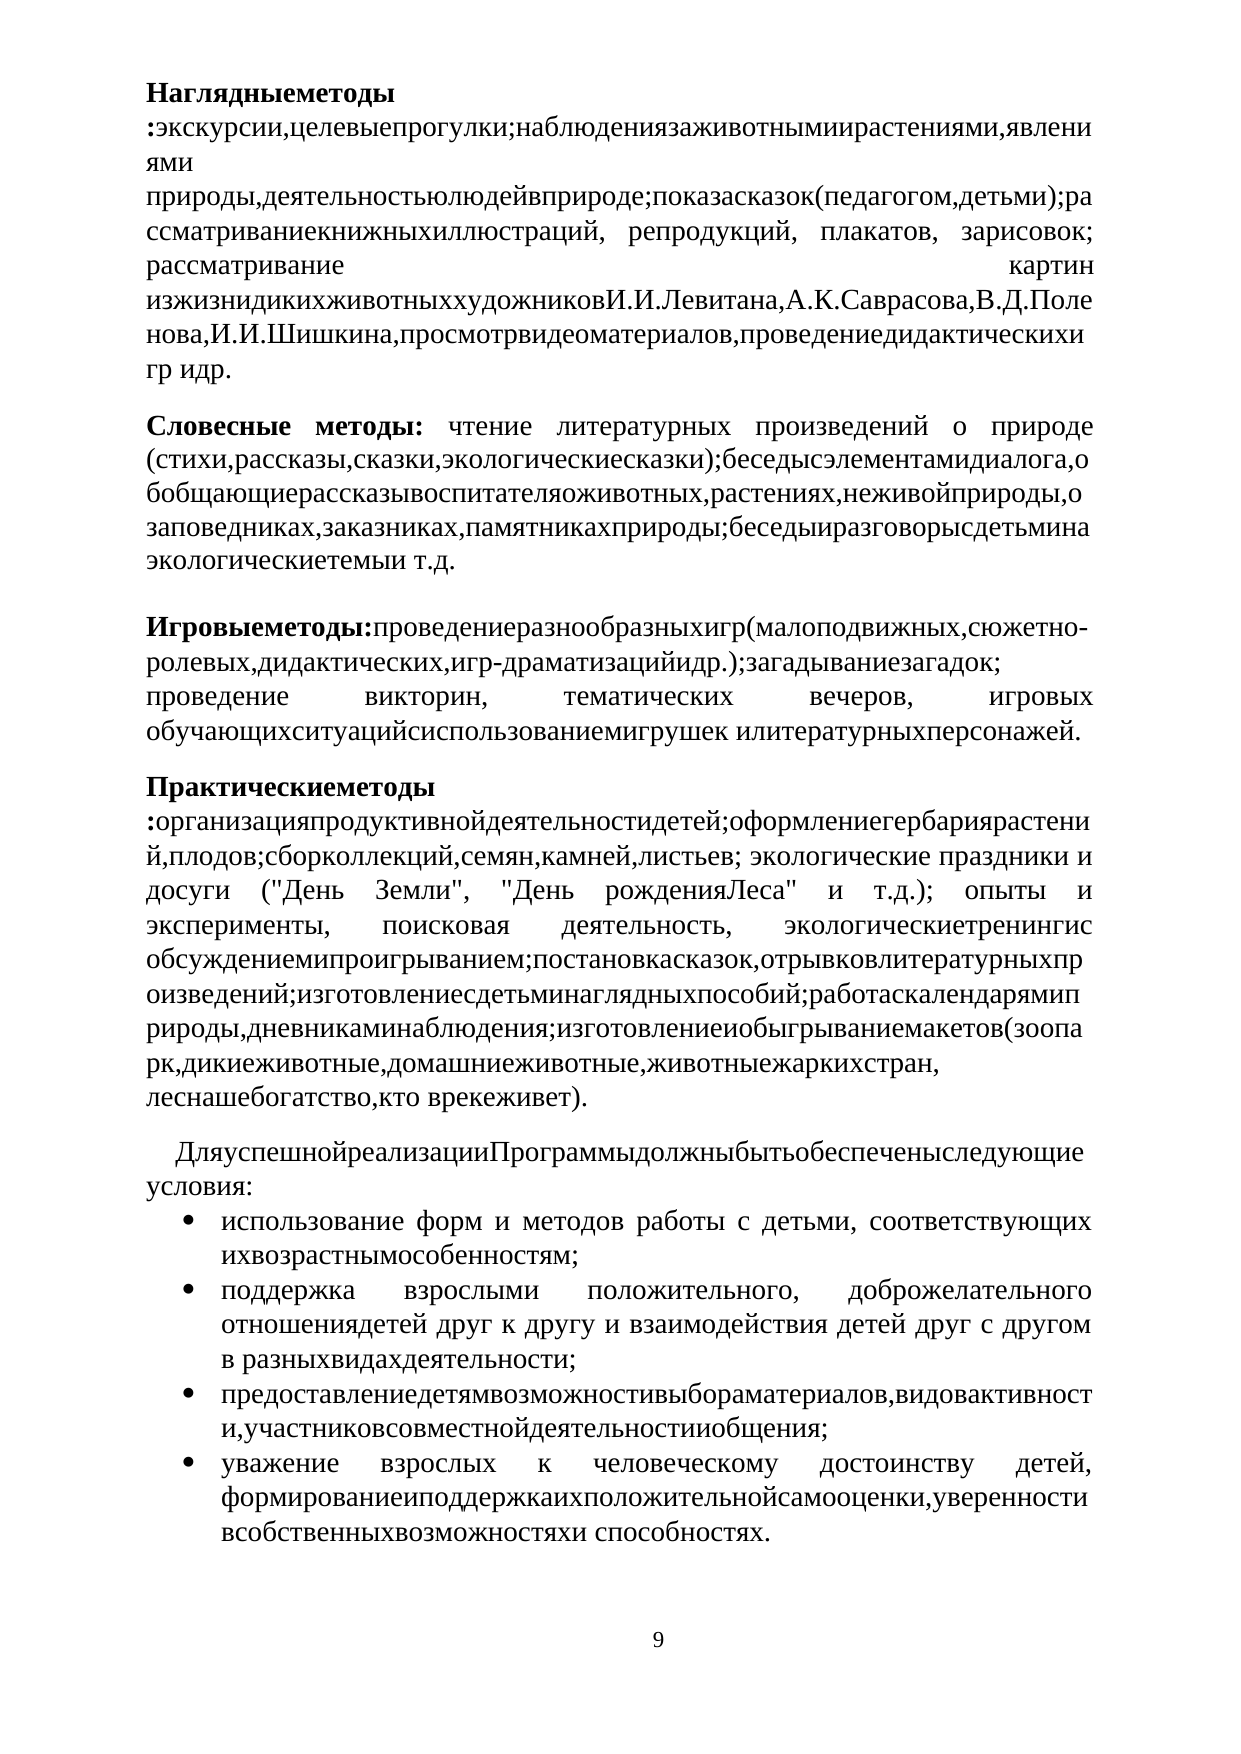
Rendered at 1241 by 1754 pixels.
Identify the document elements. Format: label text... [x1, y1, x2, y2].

text Практическиеметоды:организацияпродуктивнойдеятельностидетей;оформлениегербариярастений,плодов;сборколлекций,семян,камней,листьев; экологические праздники и досуги ("День Земли", "День рожденияЛеса" и т.д.); опыты и эксперименты, поисковая деятельность, экологическиетренингис обсуждениемипроигрыванием;постановкасказок,отрывковлитературныхпроизведений;изготовлениесдетьминаглядныхпособий;работаскалендарямиприроды,дневникаминаблюдения;изготовлениеиобыгрываниемакетов(зоопарк,дикиеживотные,домашниеживотные,животныежаркихстран, леснашебогатство,кто врекеживет). [146, 769, 1093, 1113]
list использование форм и методов работы с детьми, соответствующих ихвозрастнымособенностям; [183, 1203, 1093, 1271]
list поддержка взрослыми положительного, доброжелательного отношениядетей друг к другу и взаимодействия детей друг с другом в разныхвидахдеятельности; [183, 1272, 1093, 1374]
text Игровыеметоды:проведениеразнообразныхигр(малоподвижных,сюжетно-ролевых,дидактических,игр-драматизацийидр.);загадываниезагадок; проведение викторин, тематических вечеров, игровых обучающихситуацийсиспользованиемигрушек илитературныхперсонажей. [146, 609, 1094, 746]
text ДляуспешнойреализацииПрограммыдолжныбытьобеспеченыследующиеусловия: [146, 1134, 1092, 1202]
list уважение взрослых к человеческому достоинству детей, формированиеиподдержкаихположительнойсамооценки,уверенностивсобственныхвозможностяхи способностях. [183, 1445, 1093, 1548]
text Наглядныеметоды:экскурсии,целевыепрогулки;наблюдениязаживотнымиирастениями,явлениями природы,деятельностьюлюдейвприроде;показасказок(педагогом,детьми);рассматриваниекнижныхиллюстраций, репродукций, плакатов, зарисовок; рассматривание картин изжизнидикихживотныххудожниковИ.И.Левитана,А.К.Саврасова,В.Д.Поленова,И.И.Шишкина,просмотрвидеоматериалов,проведениедидактическихигр идр. [146, 75, 1094, 384]
text Словесные методы: чтение литературных произведений о природе (стихи,рассказы,сказки,экологическиесказки);беседысэлементамидиалога,обобщающиерассказывоспитателяоживотных,растениях,неживойприроды,озаповедниках,заказниках,памятникахприроды;беседыиразговорысдетьминаэкологическиетемыи т.д. [146, 408, 1094, 576]
list предоставлениедетямвозможностивыбораматериалов,видовактивности,участниковсовместнойдеятельностииобщения; [183, 1376, 1093, 1444]
